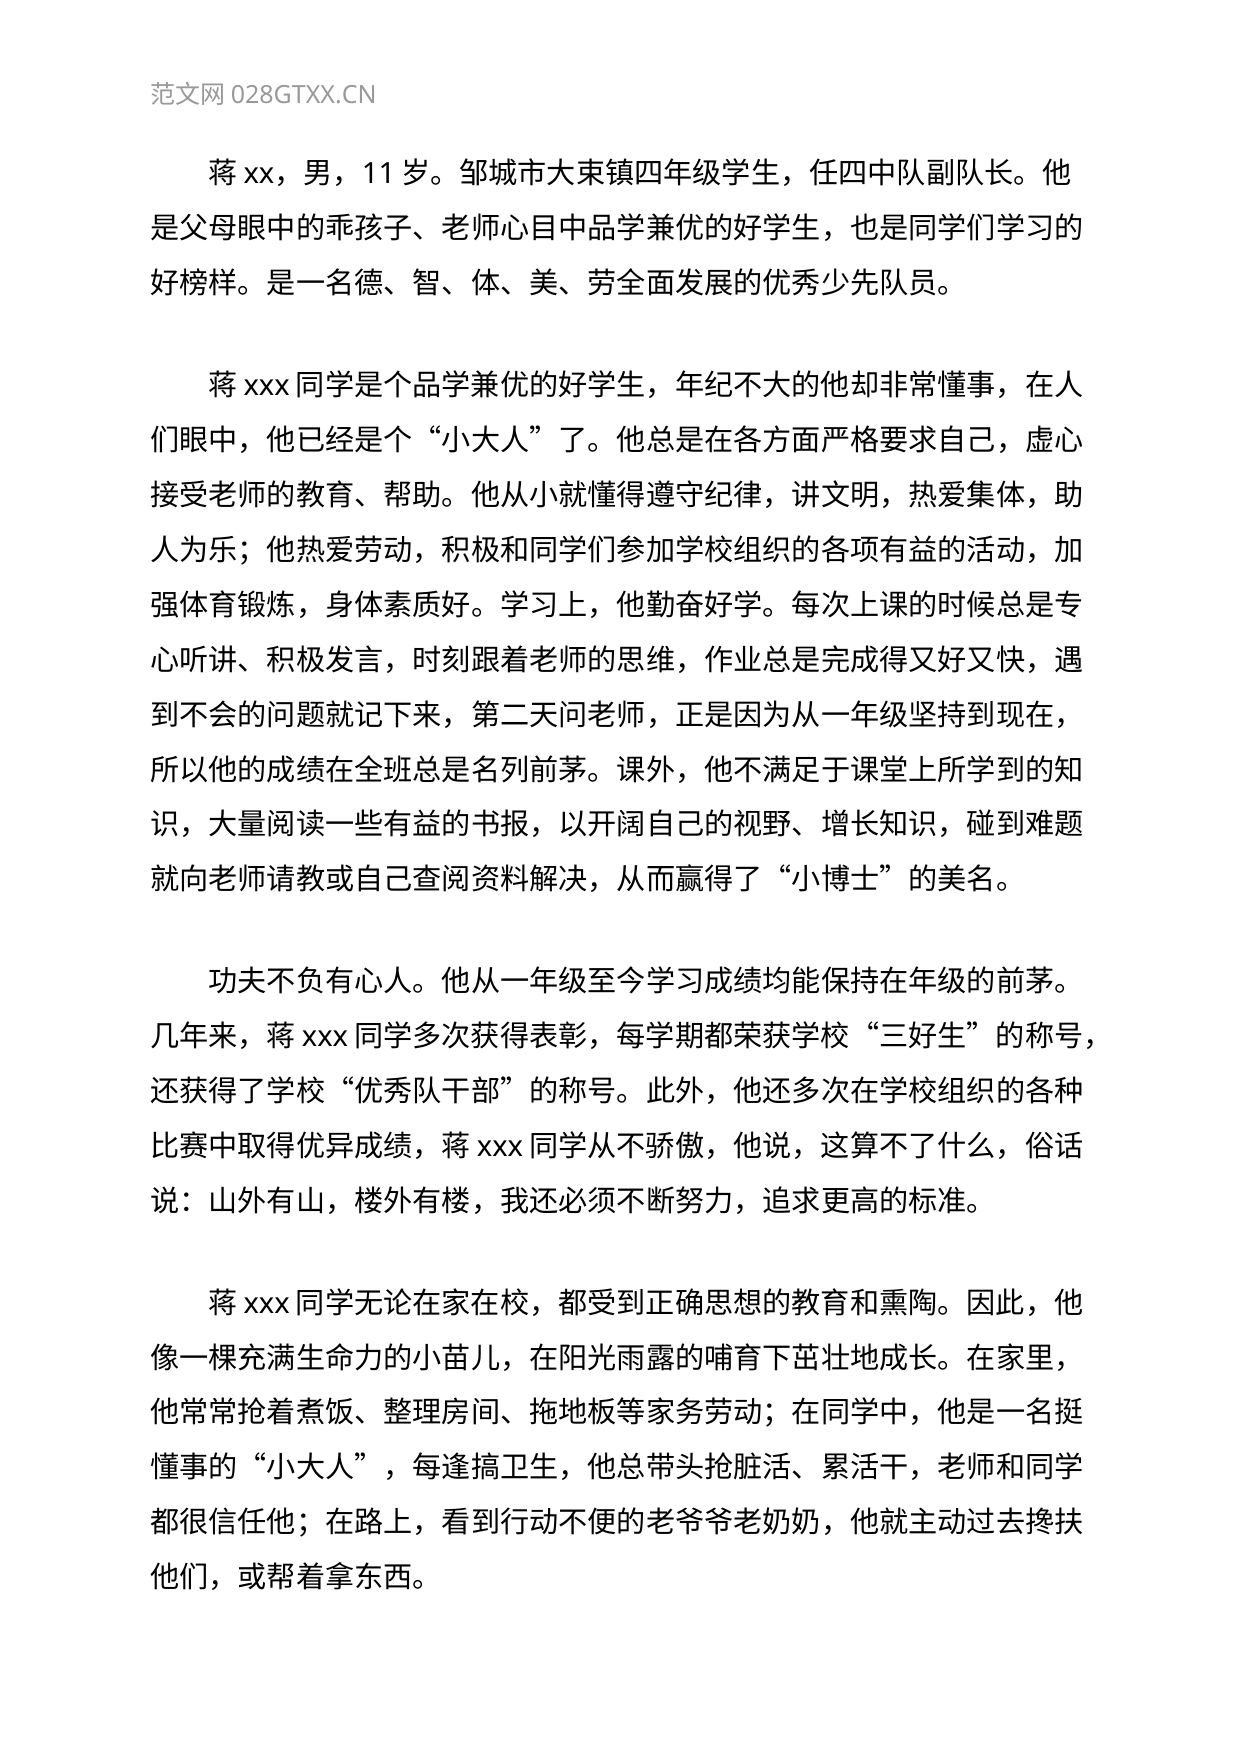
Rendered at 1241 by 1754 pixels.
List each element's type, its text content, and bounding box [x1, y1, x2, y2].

text 蒋xx，男，11岁。邹城市大束镇四年级学生，任四中队副队长。他是父母眼中的乖孩子、老师心目中品学兼优的好学生，也是同学们学习的好榜样。是一名德、智、体、美、劳全面发展的优秀少先队员。 [150, 150, 1090, 302]
text 蒋xxx同学是个品学兼优的好学生，年纪不大的他却非常懂事，在人们眼中，他已经是个“小大人”了。他总是在各方面严格要求自己，虚心接受老师的教育、帮助。他从小就懂得遵守纪律，讲文明，热爱集体，助人为乐；他热爱劳动，积极和同学们参加学校组织的各项有益的活动，加强体育锻炼，身体素质好。学习上，他勤奋好学。每次上课的时候总是专心听讲、积极发言，时刻跟着老师的思维，作业总是完成得又好又快，遇到不会的问题就记下来，第二天问老师，正是因为从一年级坚持到现在，所以他的成绩在全班总是名列前茅。课外，他不满足于课堂上所学到的知识，大量阅读一些有益的书报，以开阔自己的视野、增长知识，碰到难题就向老师请教或自己查阅资料解决，从而赢得了“小博士”的美名。 [150, 362, 1090, 898]
text 功夫不负有心人。他从一年级至今学习成绩均能保持在年级的前茅。几年来，蒋xxx同学多次获得表彰，每学期都荣获学校“三好生”的称号，还获得了学校“优秀队干部”的称号。此外，他还多次在学校组织的各种比赛中取得优异成绩，蒋xxx同学从不骄傲，他说，这算不了什么，俗话说：山外有山，楼外有楼，我还必须不断努力，追求更高的标准。 [150, 958, 1090, 1220]
text 蒋xxx同学无论在家在校，都受到正确思想的教育和熏陶。因此，他像一棵充满生命力的小苗儿，在阳光雨露的哺育下茁壮地成长。在家里，他常常抢着煮饭、整理房间、拖地板等家务劳动；在同学中，他是一名挺懂事的“小大人”，每逢搞卫生，他总带头抢脏活、累活干，老师和同学都很信任他；在路上，看到行动不便的老爷爷老奶奶，他就主动过去搀扶他们，或帮着拿东西。 [150, 1279, 1090, 1596]
